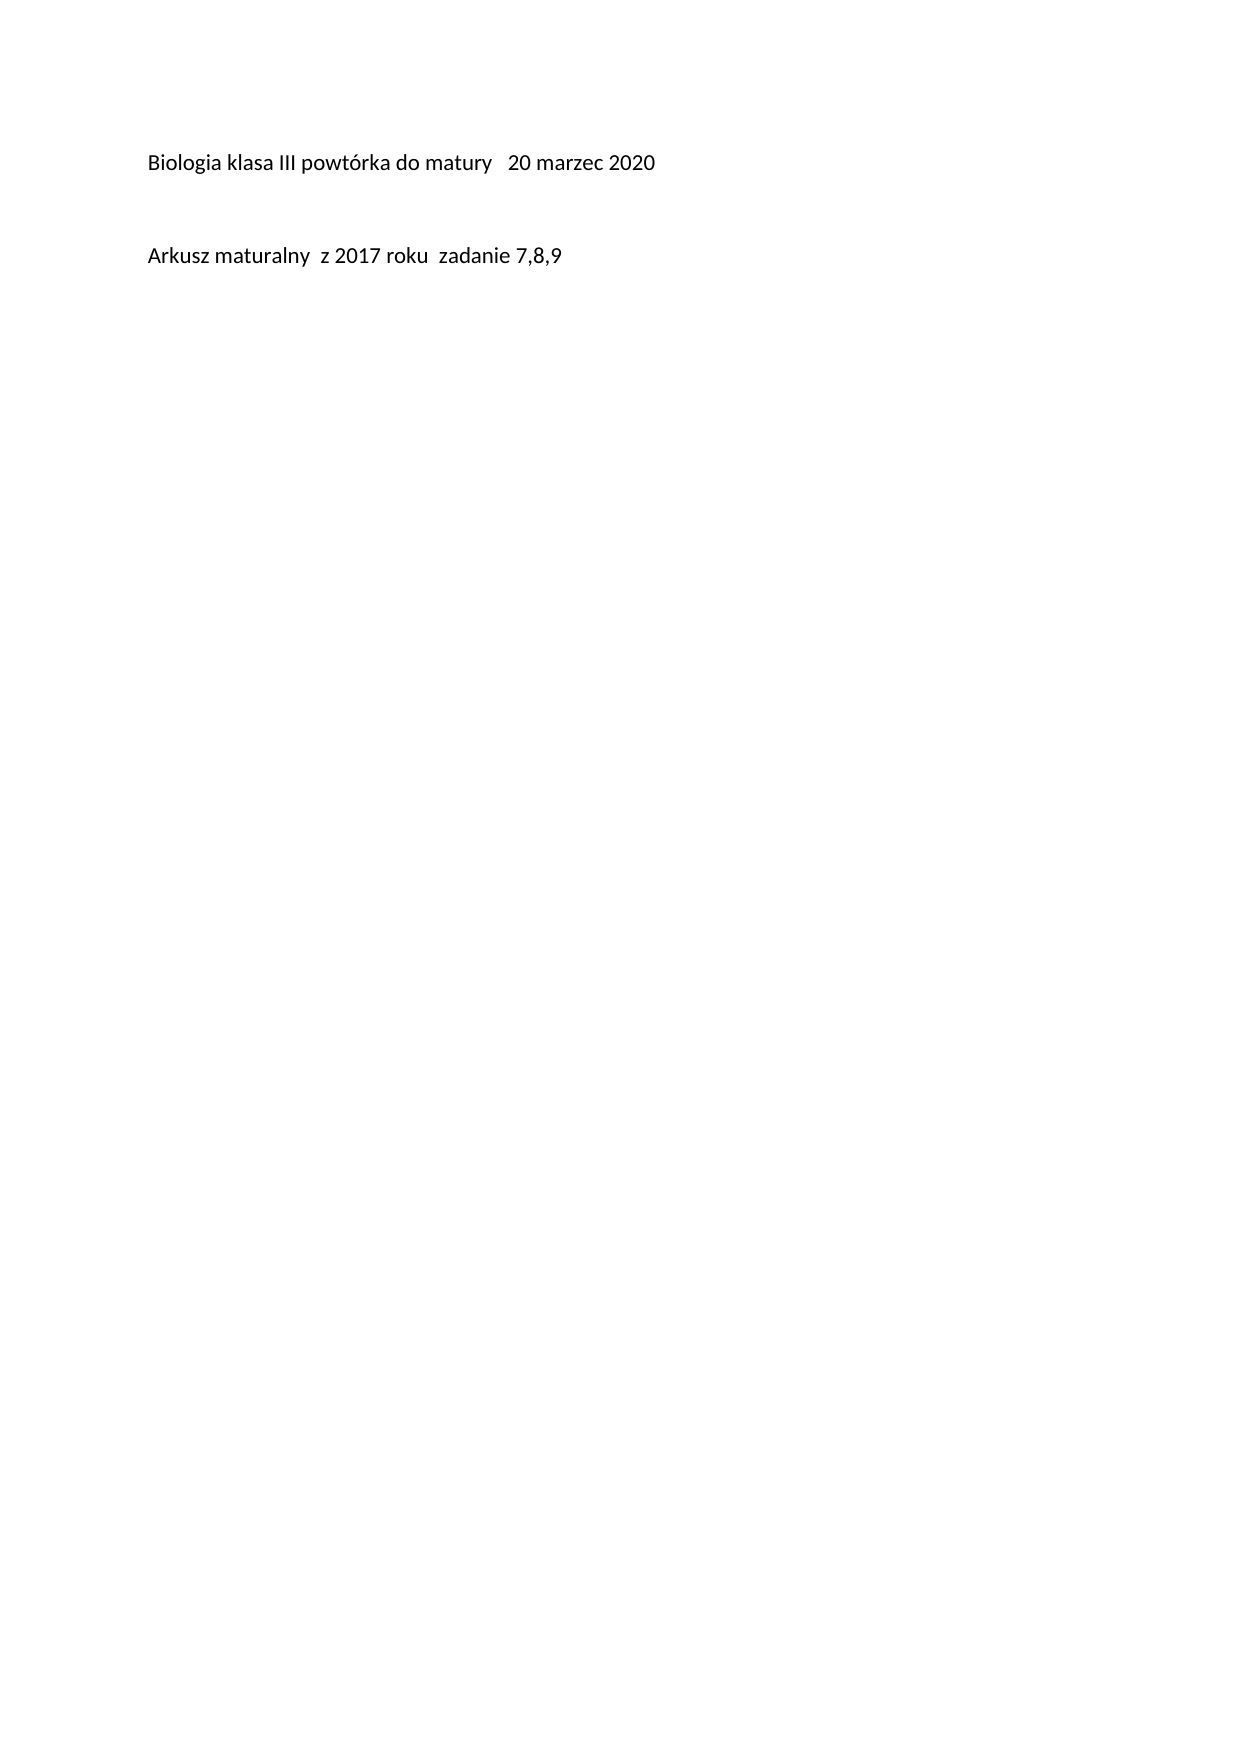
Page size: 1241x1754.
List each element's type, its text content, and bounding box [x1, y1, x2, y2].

text Arkusz maturalny z 2017 roku zadanie 7,8,9 [148, 241, 1093, 269]
text Biologia klasa III powtórka do matury 20 marzec 2020 [148, 148, 1093, 176]
